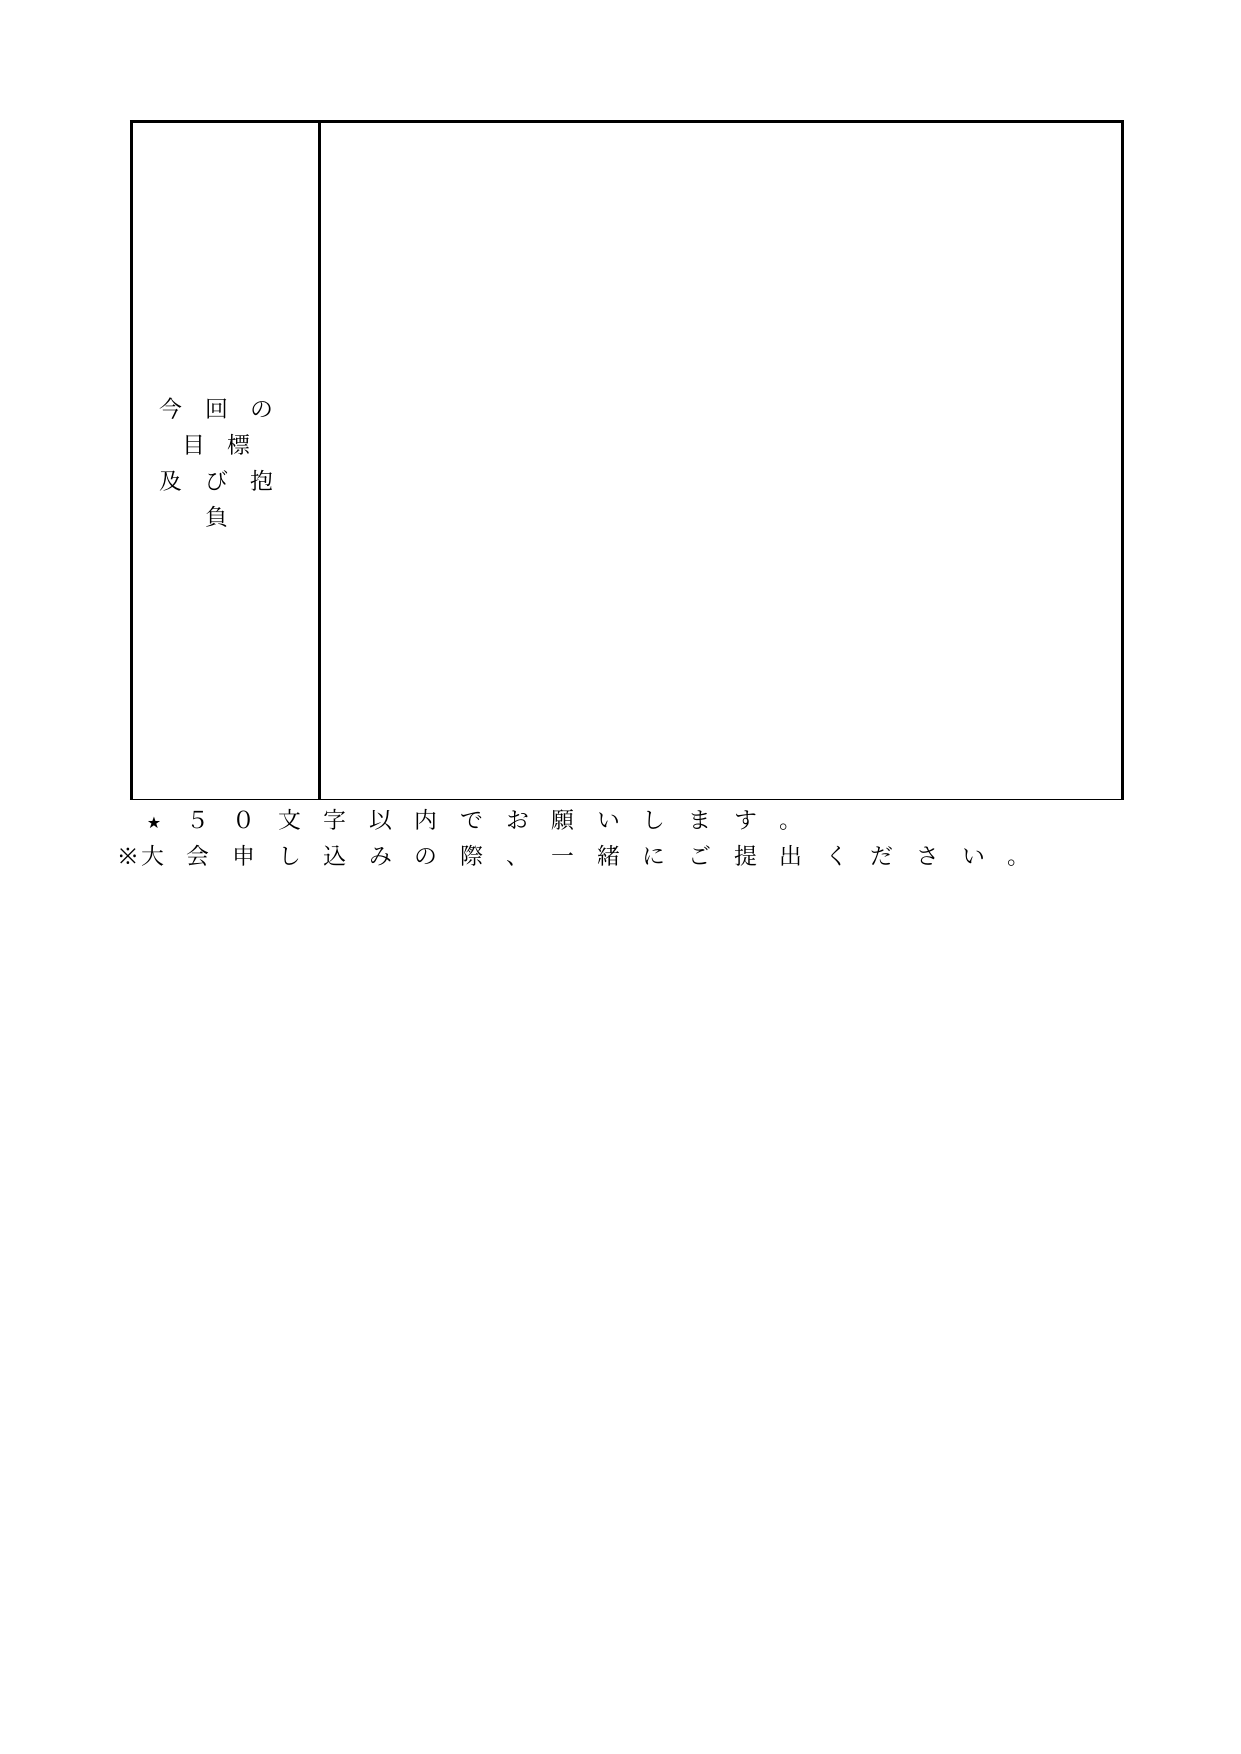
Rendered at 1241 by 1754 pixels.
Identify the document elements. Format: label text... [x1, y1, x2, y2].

table_cell 今回の目標 及び抱負 [133, 123, 318, 799]
text ※大会申し込みの際、一緒にご提出ください。 [118, 836, 1122, 872]
table_cell [321, 123, 1121, 799]
text ★５０文字以内でお願いします。 [118, 800, 1122, 836]
